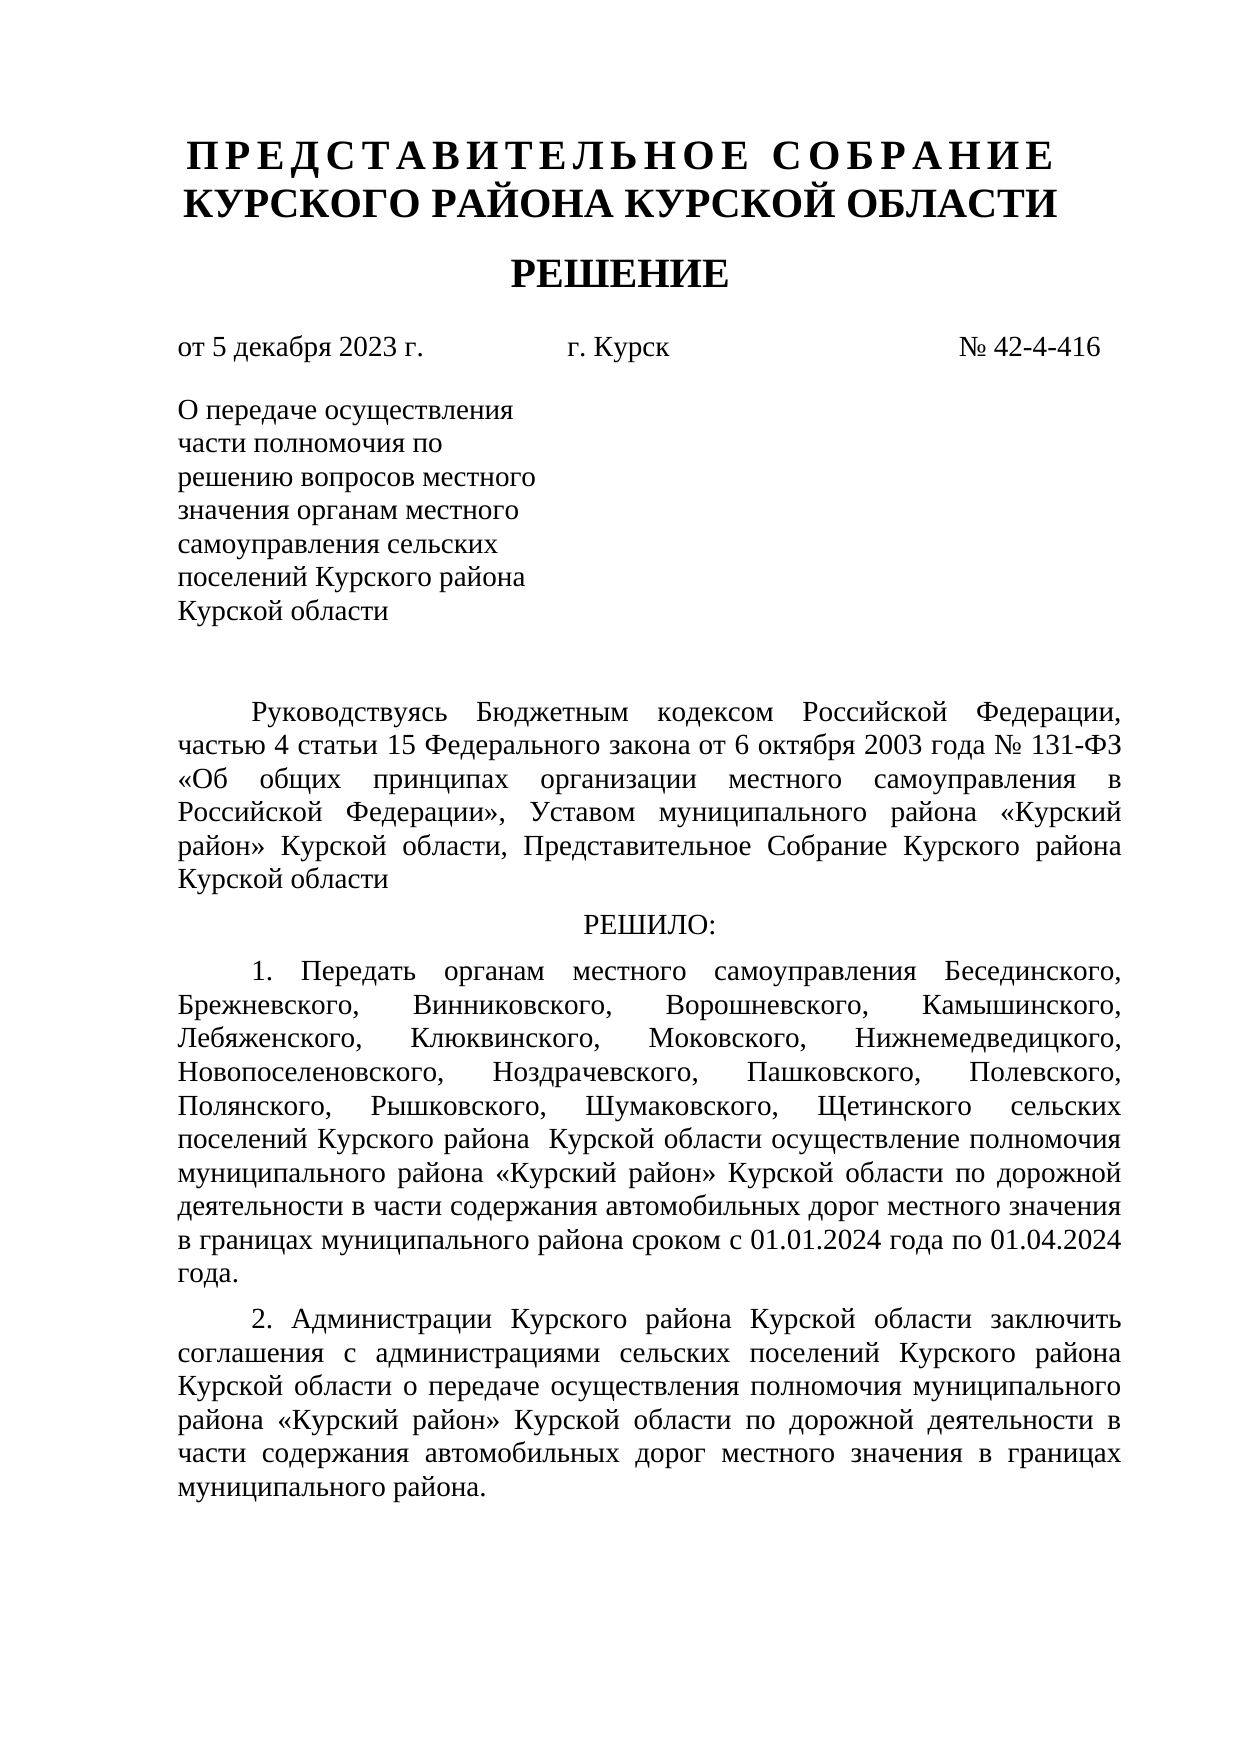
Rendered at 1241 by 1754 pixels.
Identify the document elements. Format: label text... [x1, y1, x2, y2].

text значения органам местного [177, 492, 1122, 526]
text О передаче осуществления [177, 392, 1122, 425]
text от 5 декабря 2023 г. г. Курск № 42-4-416 [177, 329, 1122, 363]
text 2. Администрации Курского района Курской области заключить соглашения с администрациями сельских поселений Курского района Курской области о передаче осуществления полномочия муниципального района «Курский район» Курской области по дорожной деятельности в части содержания автомобильных дорог местного значения в границах муниципального района. [177, 1301, 1122, 1503]
text части полномочия по [177, 425, 1122, 459]
text РЕШИЛО: [177, 907, 1122, 941]
text Руководствуясь Бюджетным кодексом Российской Федерации, частью 4 статьи 15 Федерального закона от 6 октября 2003 года № 131-ФЗ «Об общих принципах организации местного самоуправления в Российской Федерации», Уставом муниципального района «Курский район» Курской области, Представительное Собрание Курского района Курской области [177, 694, 1122, 895]
text поселений Курского района [177, 559, 1122, 593]
text решению вопросов местного [177, 459, 1122, 492]
text КУРСКОГО РАЙОНА КУРСКОЙ ОБЛАСТИ [118, 178, 1122, 226]
text самоуправления сельских [177, 526, 1122, 559]
text РЕШЕНИЕ [118, 248, 1122, 296]
text ПРЕДСТАВИТЕЛЬНОЕ СОБРАНИЕ [118, 131, 1122, 178]
text 1. Передать органам местного самоуправления Бесединского, Брежневского, Винниковского, Ворошневского, Камышинского, Лебяженского, Клюквинского, Моковского, Нижнемедведицкого, Новопоселеновского, Ноздрачевского, Пашковского, Полевского, Полянского, Рышковского, Шумаковского, Щетинского сельских поселений Курского района Курской области осуществление полномочия муниципального района «Курский район» Курской области по дорожной деятельности в части содержания автомобильных дорог местного значения в границах муниципального района сроком с 01.01.2024 года по 01.04.2024 года. [177, 953, 1122, 1289]
text Курской области [177, 593, 1122, 627]
